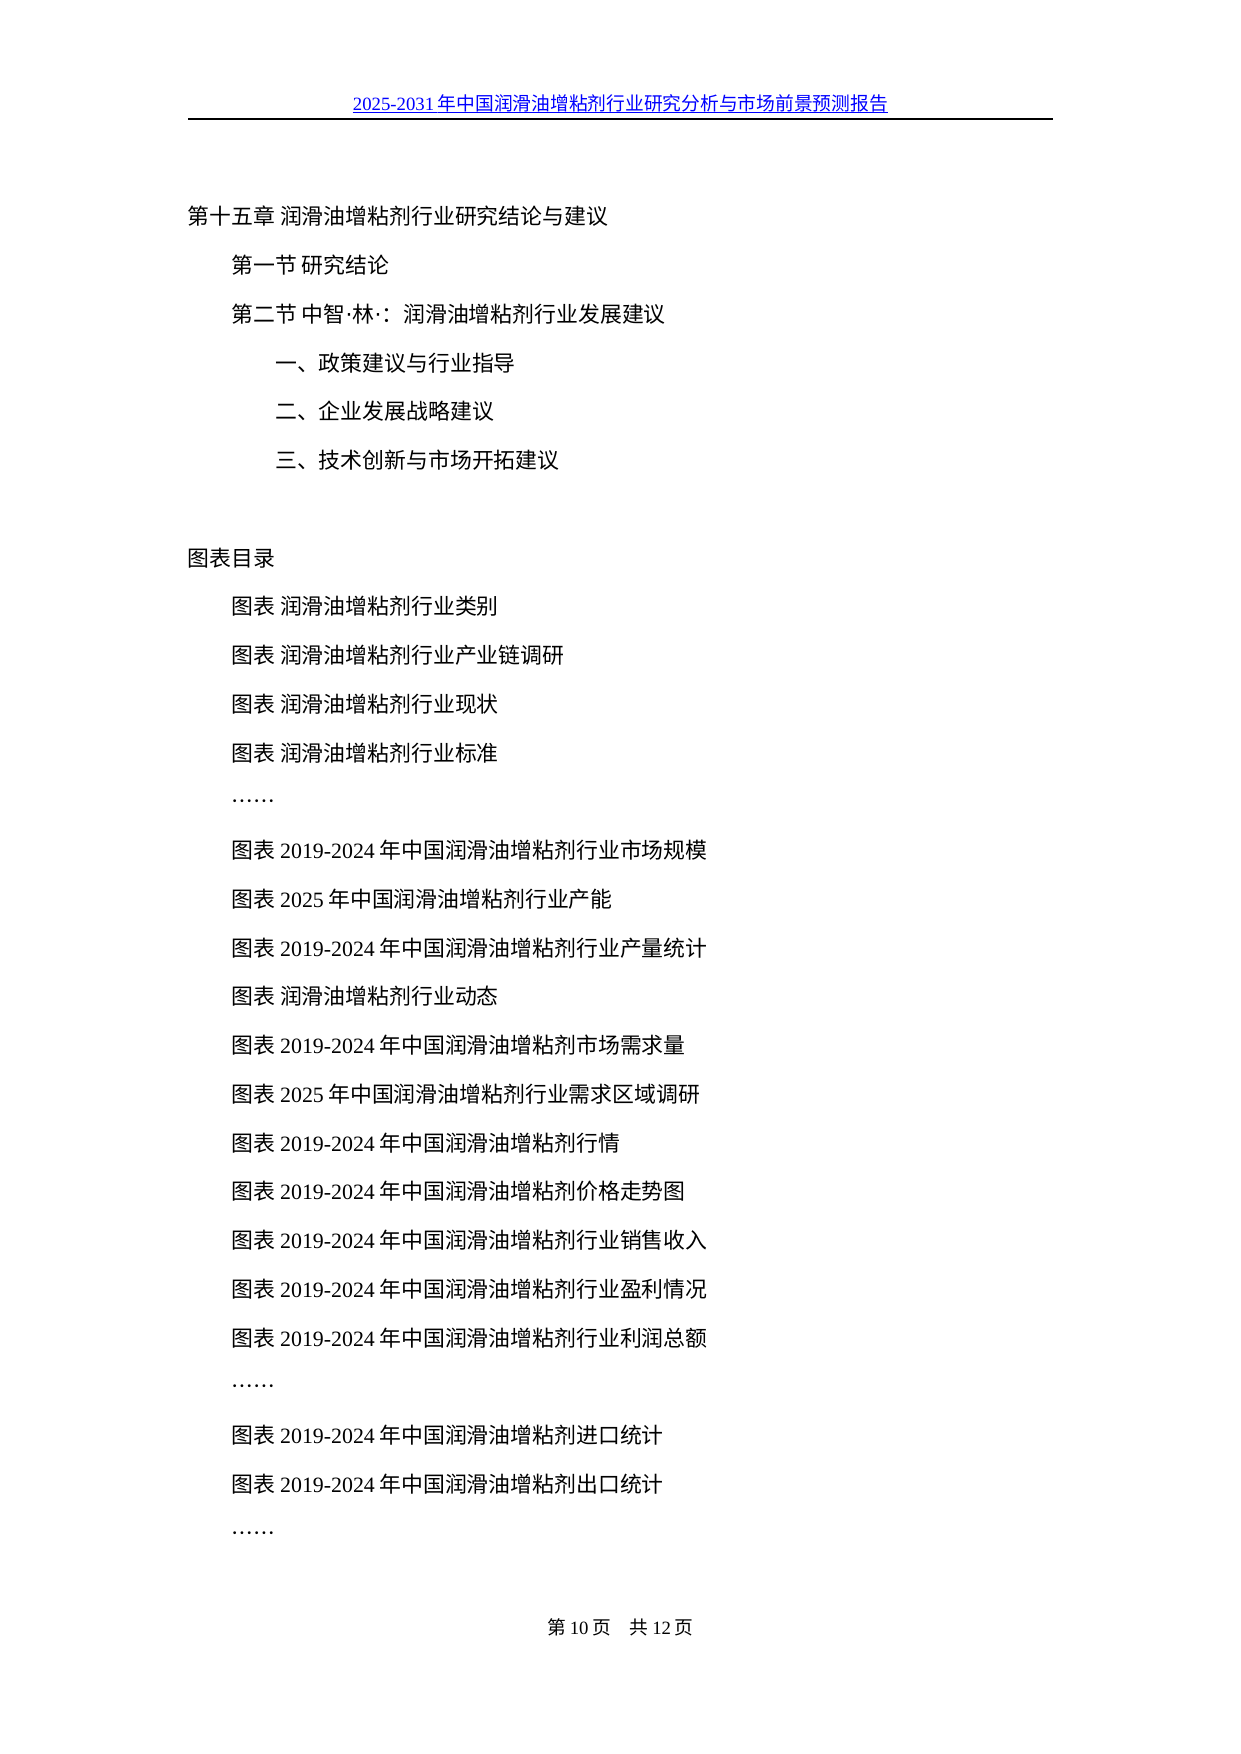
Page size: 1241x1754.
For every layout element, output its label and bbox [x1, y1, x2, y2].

text [187, 150, 1053, 1548]
